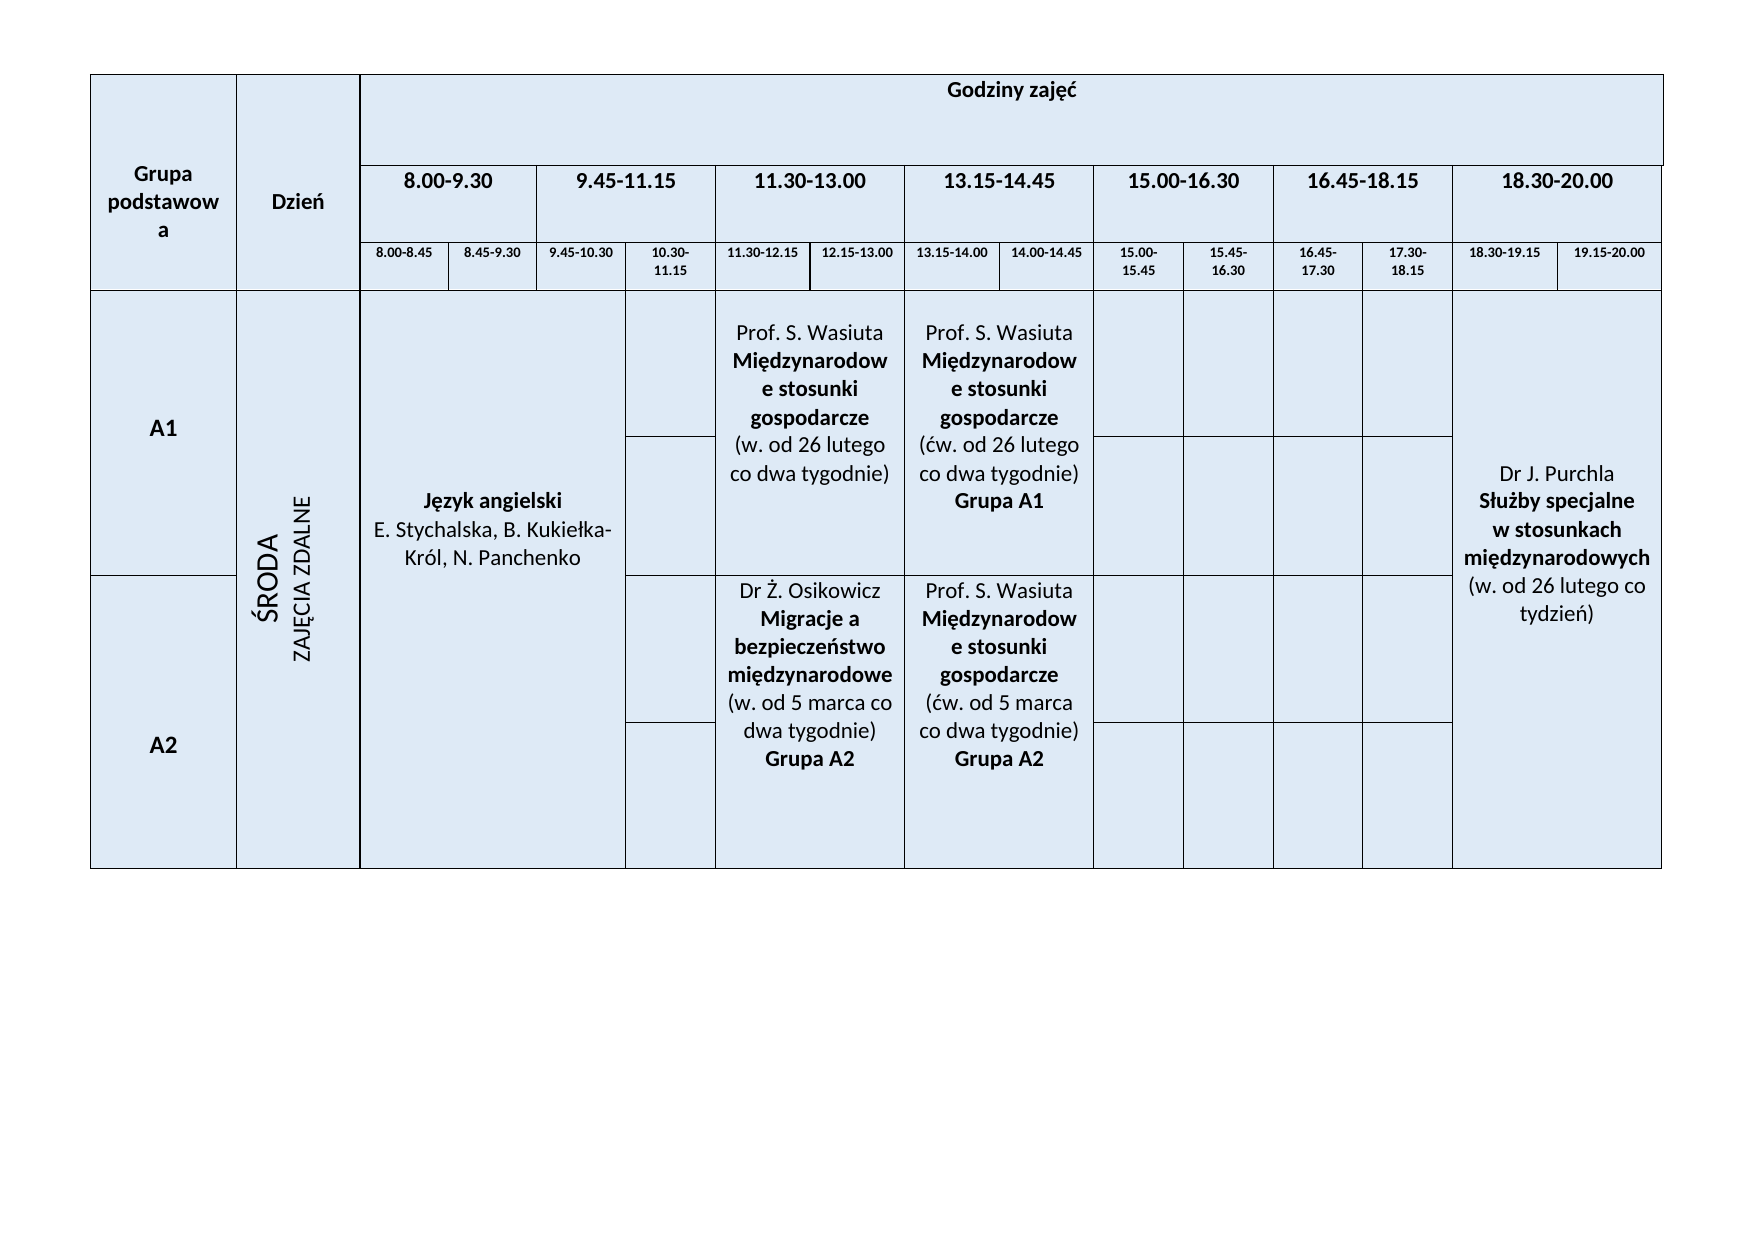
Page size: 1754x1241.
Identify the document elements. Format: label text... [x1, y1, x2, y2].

table_cell 8.00-8.45 [361, 243, 448, 289]
table_cell [626, 437, 715, 575]
table_cell 17.30-18.15 [1363, 243, 1452, 289]
table_cell [1274, 291, 1362, 436]
table_cell [626, 723, 715, 868]
table_cell 16.45-17.30 [1274, 243, 1362, 289]
table_cell A1 [91, 291, 236, 575]
table_header Dzień [237, 75, 359, 289]
table_cell [1184, 291, 1273, 436]
table_cell 13.15-14.00 [905, 243, 999, 289]
table_cell [1363, 437, 1452, 575]
table_cell 15.00-15.45 [1094, 243, 1183, 289]
table_cell [1094, 723, 1183, 868]
table_cell 14.00-14.45 [1000, 243, 1093, 289]
table_cell [626, 576, 715, 722]
table_cell [1363, 291, 1452, 436]
table_cell 18.30-20.00 [1453, 166, 1661, 242]
table_cell A2 [91, 576, 236, 868]
table_cell Dr Ż. Osikowicz Migracje a bezpieczeństwo międzynarodowe (w. od 5 marca co dwa tygodnie) Grupa A2 [716, 576, 904, 868]
table_cell Dr J. Purchla Służby specjalne w stosunkach międzynarodowych (w. od 26 lutego co tydzień) [1453, 291, 1661, 868]
table_cell ŚRODA ZAJĘCIA ZDALNE [237, 291, 359, 868]
table_cell [626, 291, 715, 436]
table_cell Język angielski E. Stychalska, B. Kukiełka-Król, N. Panchenko [361, 291, 625, 868]
table_cell 16.45-18.15 [1274, 166, 1452, 242]
table_cell [1274, 723, 1362, 868]
table_header Godziny zajęć [361, 75, 1663, 165]
table_cell 11.30-13.00 [716, 166, 904, 242]
table_cell [1094, 437, 1183, 575]
table_cell 9.45-11.15 [537, 166, 715, 242]
table_cell 18.30-19.15 [1453, 243, 1557, 289]
table_cell [1363, 723, 1452, 868]
table_cell Prof. S. Wasiuta Międzynarodowe stosunki gospodarcze (ćw. od 26 lutego co dwa tygodnie) Grupa A1 [905, 291, 1093, 575]
table_cell 9.45-10.30 [537, 243, 625, 289]
table_cell 8.00-9.30 [361, 166, 536, 242]
table_cell 8.45-9.30 [449, 243, 536, 289]
table_cell [1094, 576, 1183, 722]
table_cell Prof. S. Wasiuta Międzynarodowe stosunki gospodarcze (ćw. od 5 marca co dwa tygodnie) Grupa A2 [905, 576, 1093, 868]
table_cell [1184, 723, 1273, 868]
table_cell [1363, 576, 1452, 722]
table_cell Prof. S. Wasiuta Międzynarodowe stosunki gospodarcze (w. od 26 lutego co dwa tygodnie) [716, 291, 904, 575]
table_cell 15.45-16.30 [1184, 243, 1273, 289]
table_cell 10.30-11.15 [626, 243, 715, 289]
table_cell 12.15-13.00 [811, 243, 904, 289]
table_cell 11.30-12.15 [716, 243, 809, 289]
table_cell 15.00-16.30 [1094, 166, 1273, 242]
table_header Grupa podstawowa [91, 75, 236, 289]
table_cell 13.15-14.45 [905, 166, 1093, 242]
table_cell [1274, 576, 1362, 722]
table_cell [1274, 437, 1362, 575]
table_cell [1094, 291, 1183, 436]
table_cell [1184, 576, 1273, 722]
table_cell [1184, 437, 1273, 575]
table_cell 19.15-20.00 [1558, 243, 1661, 289]
